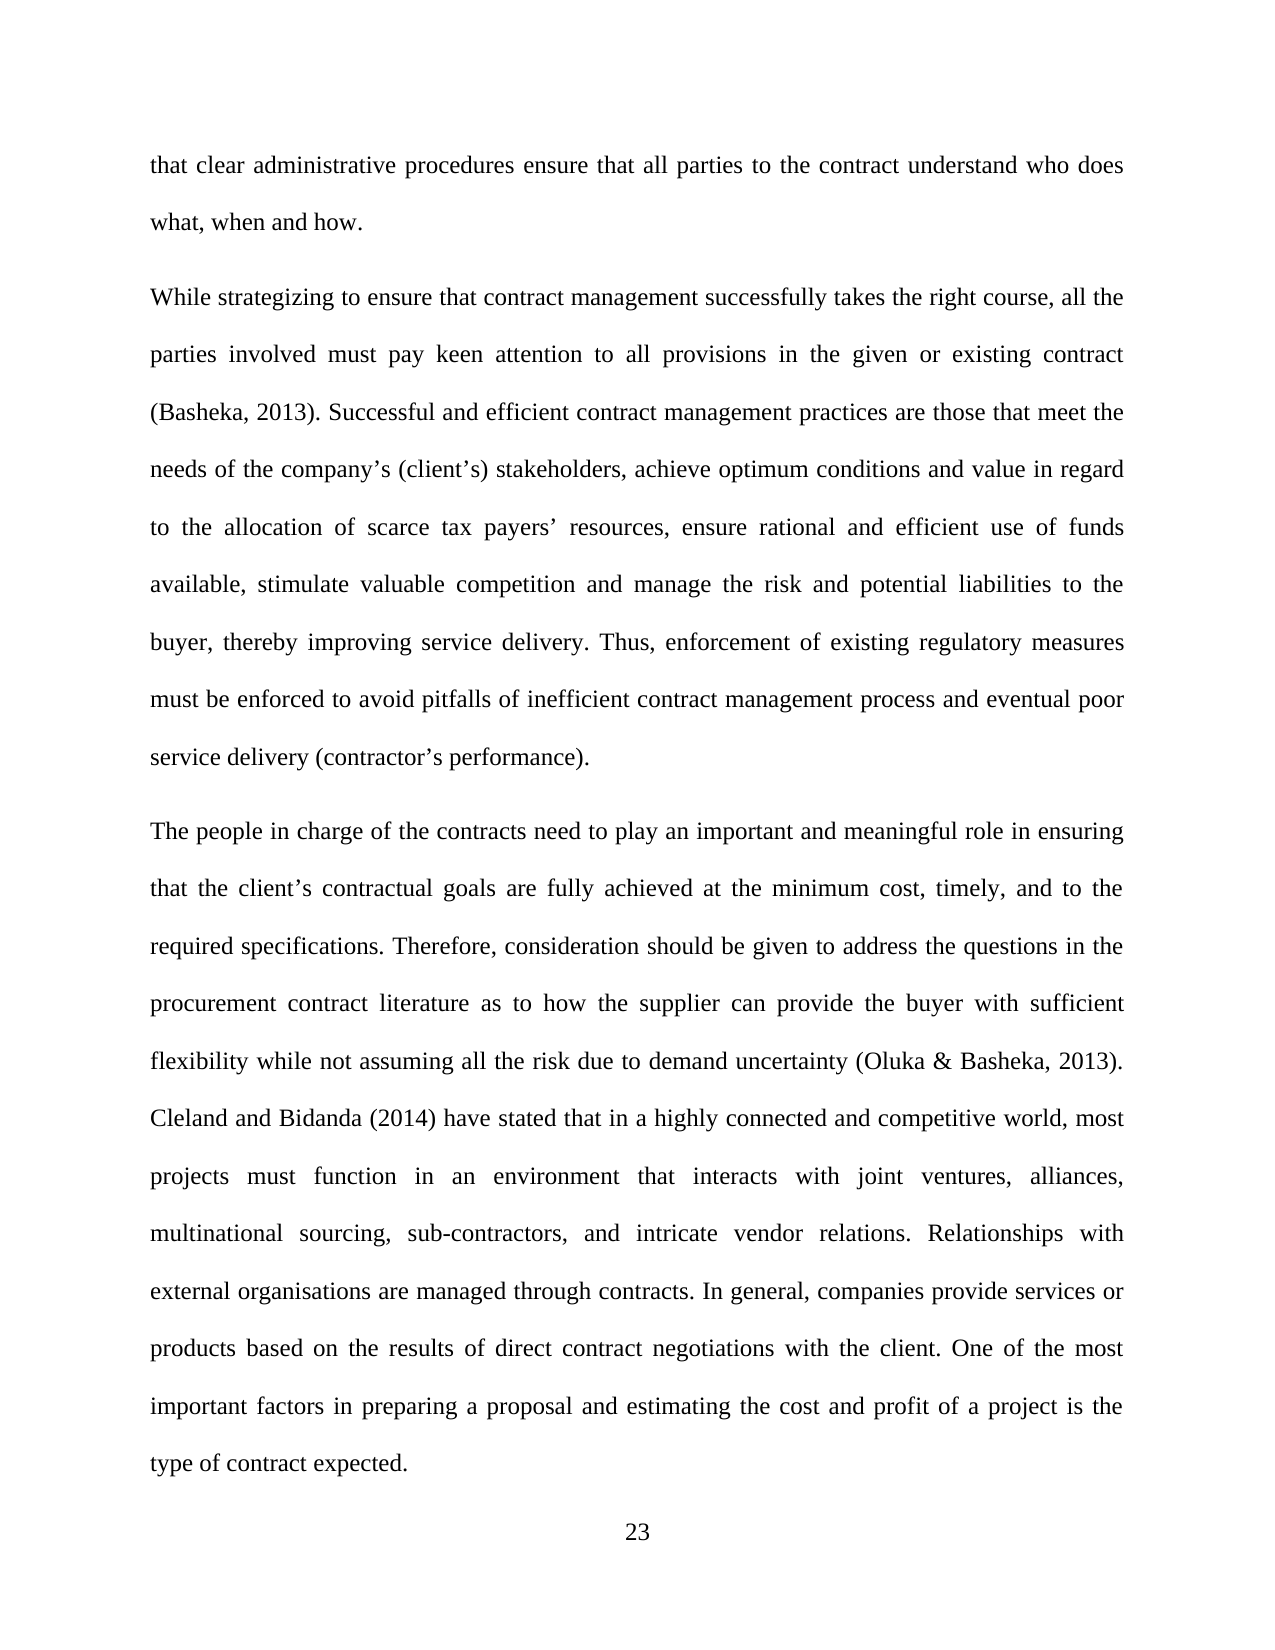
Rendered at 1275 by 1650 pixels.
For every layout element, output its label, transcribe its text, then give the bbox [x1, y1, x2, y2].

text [150, 150, 1125, 236]
text While strategizing to ensure that contract management successfully takes the right course, all the parties involved must pay keen attention to all provisions in the given or existing contract (Basheka, 2013). Successful and efficient contract management practices are those that meet the needs of the company’s (client’s) stakeholders, achieve optimum conditions and value in regard to the allocation of scarce tax payers’ resources, ensure rational and efficient use of funds available, stimulate valuable competition and manage the risk and potential liabilities to the buyer, thereby improving service delivery. Thus, enforcement of existing regulatory measures must be enforced to avoid pitfalls of inefficient contract management process and eventual poor service delivery (contractor’s performance). [150, 282, 1125, 770]
text The people in charge of the contracts need to play an important and meaningful role in ensuring that the client’s contractual goals are fully achieved at the minimum cost, timely, and to the required specifications. Therefore, consideration should be given to address the questions in the procurement contract literature as to how the supplier can provide the buyer with sufficient flexibility while not assuming all the risk due to demand uncertainty (Oluka & Basheka, 2013). Cleland and Bidanda (2014) have stated that in a highly connected and competitive world, most projects must function in an environment that interacts with joint ventures, alliances, multinational sourcing, sub-contractors, and intricate vendor relations. Relationships with external organisations are managed through contracts. In general, companies provide services or products based on the results of direct contract negotiations with the client. One of the most important factors in preparing a proposal and estimating the cost and profit of a project is the type of contract expected. [150, 816, 1125, 1477]
